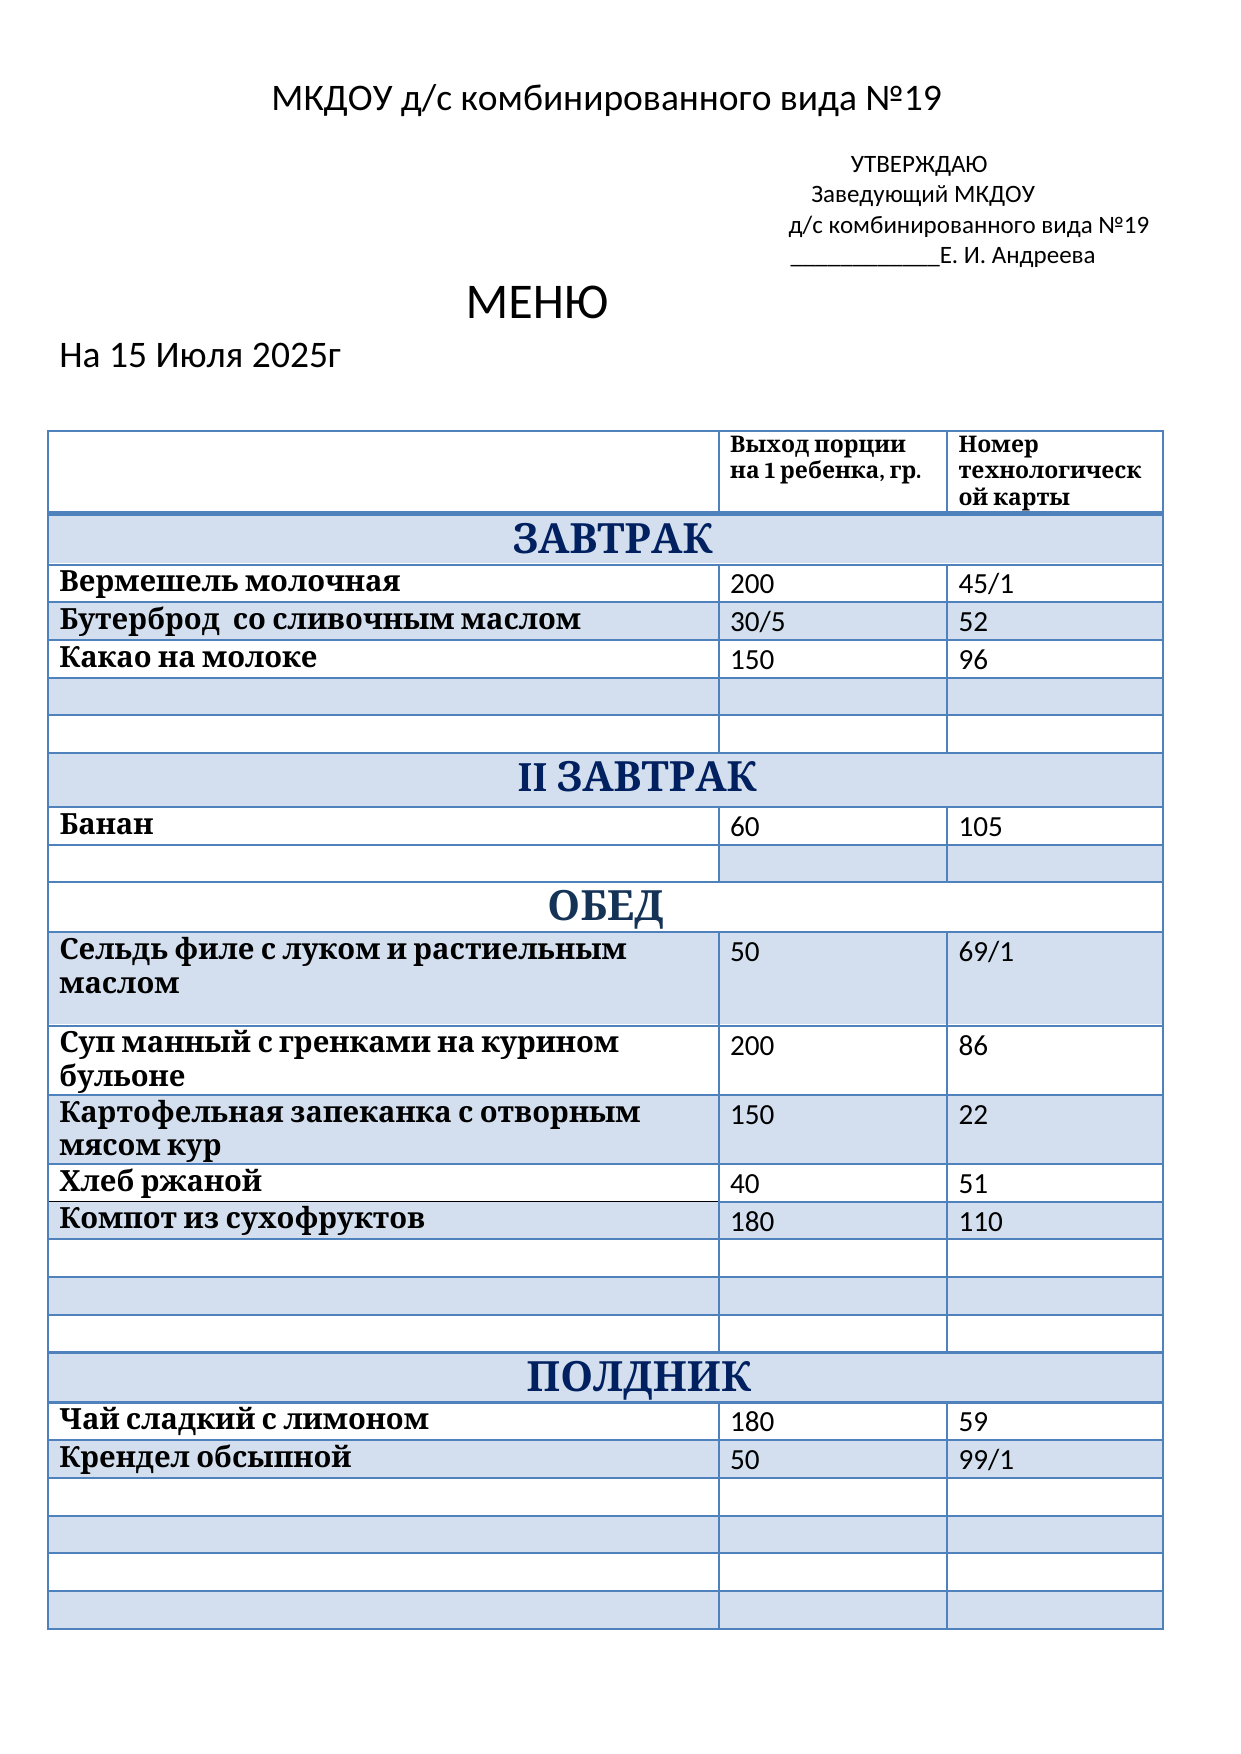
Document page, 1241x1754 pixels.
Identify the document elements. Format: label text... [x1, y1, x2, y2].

table_cell Суп манный с гренками на курином бульоне [49, 1027, 718, 1094]
text На 15 Июля 2025г [59, 331, 1152, 377]
table_cell Сельдь филе с луком и растиельным маслом [49, 933, 718, 1024]
text МЕНЮ [59, 270, 1152, 331]
table_cell ПОЛДНИК [49, 1354, 1162, 1401]
table_cell [948, 716, 1162, 752]
text Заведующий МКДОУ [59, 178, 1152, 209]
table_cell [720, 1592, 946, 1628]
table_cell Картофельная запеканка с отворным мясом кур [49, 1096, 718, 1163]
table_cell [948, 1479, 1162, 1514]
table_cell ОБЕД [49, 883, 1162, 931]
table_cell 150 [720, 641, 946, 677]
table_cell 110 [948, 1203, 1162, 1238]
table_cell [720, 1517, 946, 1552]
table_header Номер технологической карты [948, 432, 1162, 511]
table_header [49, 432, 718, 511]
table_cell 180 [720, 1203, 946, 1238]
table_cell 180 [720, 1404, 946, 1439]
table_cell 60 [720, 808, 946, 843]
table_cell [49, 1517, 718, 1552]
table_cell [948, 679, 1162, 714]
table_cell 96 [948, 641, 1162, 677]
table_cell [720, 1316, 946, 1351]
table_cell [720, 1240, 946, 1276]
table_cell [49, 1316, 718, 1351]
table_cell 50 [720, 933, 946, 1024]
table_cell [948, 1316, 1162, 1351]
table_cell Бутерброд со сливочным маслом [49, 603, 718, 639]
table_cell [720, 1278, 946, 1314]
table_cell 52 [948, 603, 1162, 639]
table_cell 50 [720, 1441, 946, 1477]
table_cell [720, 716, 946, 752]
text УТВЕРЖДАЮ [59, 148, 1152, 178]
table_cell [49, 1479, 718, 1514]
table_cell [49, 1240, 718, 1276]
text МКДОУ д/с комбинированного вида №19 [59, 74, 1152, 120]
table_cell 51 [948, 1165, 1162, 1201]
table_cell [49, 1592, 718, 1628]
table_cell [720, 1554, 946, 1590]
table_cell 69/1 [948, 933, 1162, 1024]
table_cell [49, 1554, 718, 1590]
table_cell 59 [948, 1404, 1162, 1439]
table_cell 22 [948, 1096, 1162, 1163]
table_cell Хлеб ржаной [49, 1165, 718, 1201]
table_cell [948, 1592, 1162, 1628]
table_cell Чай сладкий с лимоном [49, 1404, 718, 1439]
table_cell Какао на молоке [49, 641, 718, 677]
table_cell [49, 716, 718, 752]
table_cell 86 [948, 1027, 1162, 1094]
table_cell [948, 1240, 1162, 1276]
table_cell [948, 1278, 1162, 1314]
table_cell 105 [948, 808, 1162, 843]
table_cell [948, 1554, 1162, 1590]
table_cell 40 [720, 1165, 946, 1201]
table_cell 45/1 [948, 566, 1162, 601]
table_cell Крендел обсыпной [49, 1441, 718, 1477]
table_cell Компот из сухофруктов [49, 1202, 718, 1238]
table_cell 200 [720, 566, 946, 601]
table_cell Вермешель молочная [49, 566, 718, 601]
table_cell [720, 679, 946, 714]
table_cell 30/5 [720, 603, 946, 639]
table_cell [720, 1479, 946, 1514]
table_cell II ЗАВТРАК [49, 754, 1162, 806]
table_cell ЗАВТРАК [49, 516, 1162, 563]
table_cell Банан [49, 808, 718, 843]
table_cell 99/1 [948, 1441, 1162, 1477]
table_cell [49, 846, 718, 881]
text ____________Е. И. Андреева [59, 239, 1152, 270]
table_cell [720, 846, 946, 881]
table_header Выход порции на 1 ребенка, гр. [720, 432, 946, 511]
table_cell [948, 846, 1162, 881]
table_cell 200 [720, 1027, 946, 1094]
table_cell [49, 679, 718, 714]
text д/с комбинированного вида №19 [59, 209, 1152, 239]
table_cell [948, 1517, 1162, 1552]
table_cell 150 [720, 1096, 946, 1163]
table_cell [49, 1278, 718, 1314]
